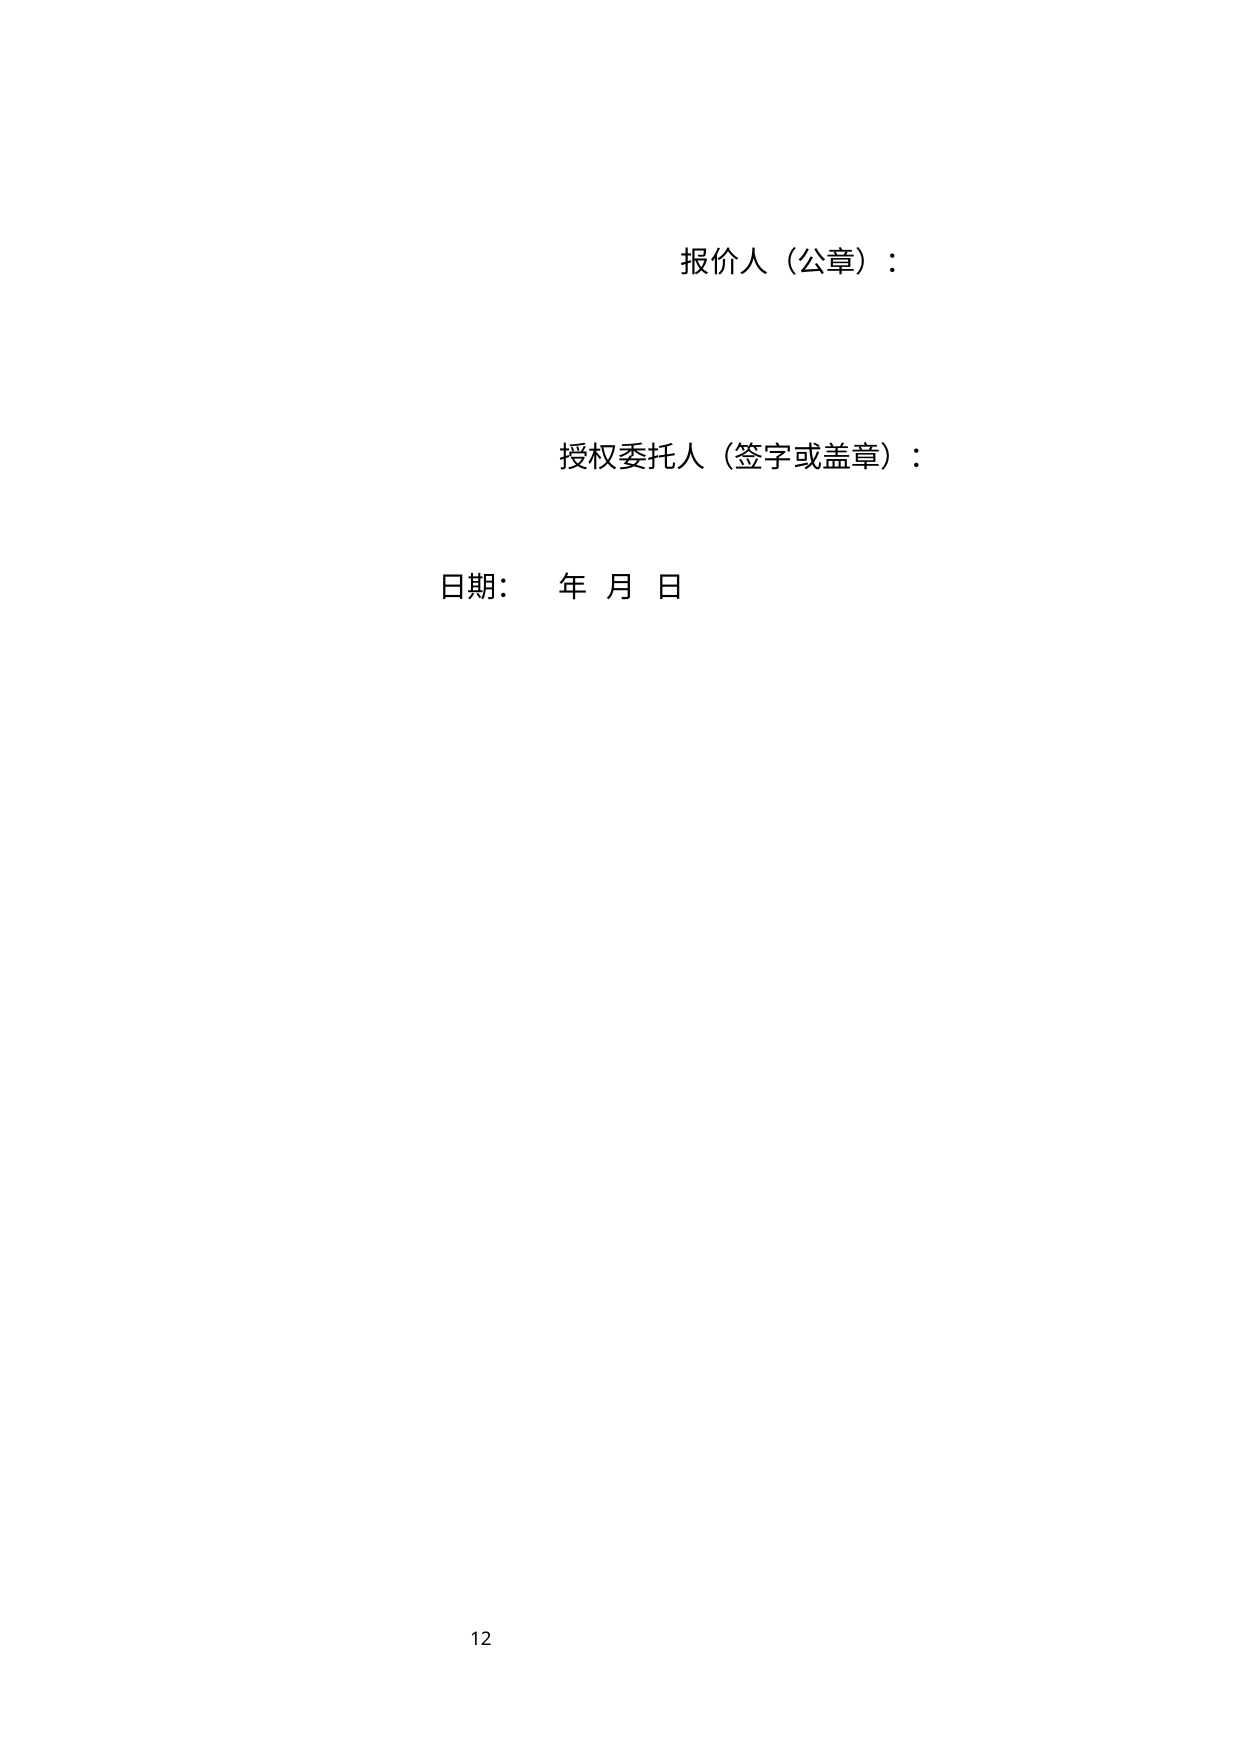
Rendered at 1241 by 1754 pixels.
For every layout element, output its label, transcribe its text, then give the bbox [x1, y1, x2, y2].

text 日期： 年 月 日 [187, 552, 1053, 617]
text 授权委托人（签字或盖章）： [187, 422, 1053, 487]
text 报价人（公章）： [681, 227, 1053, 292]
